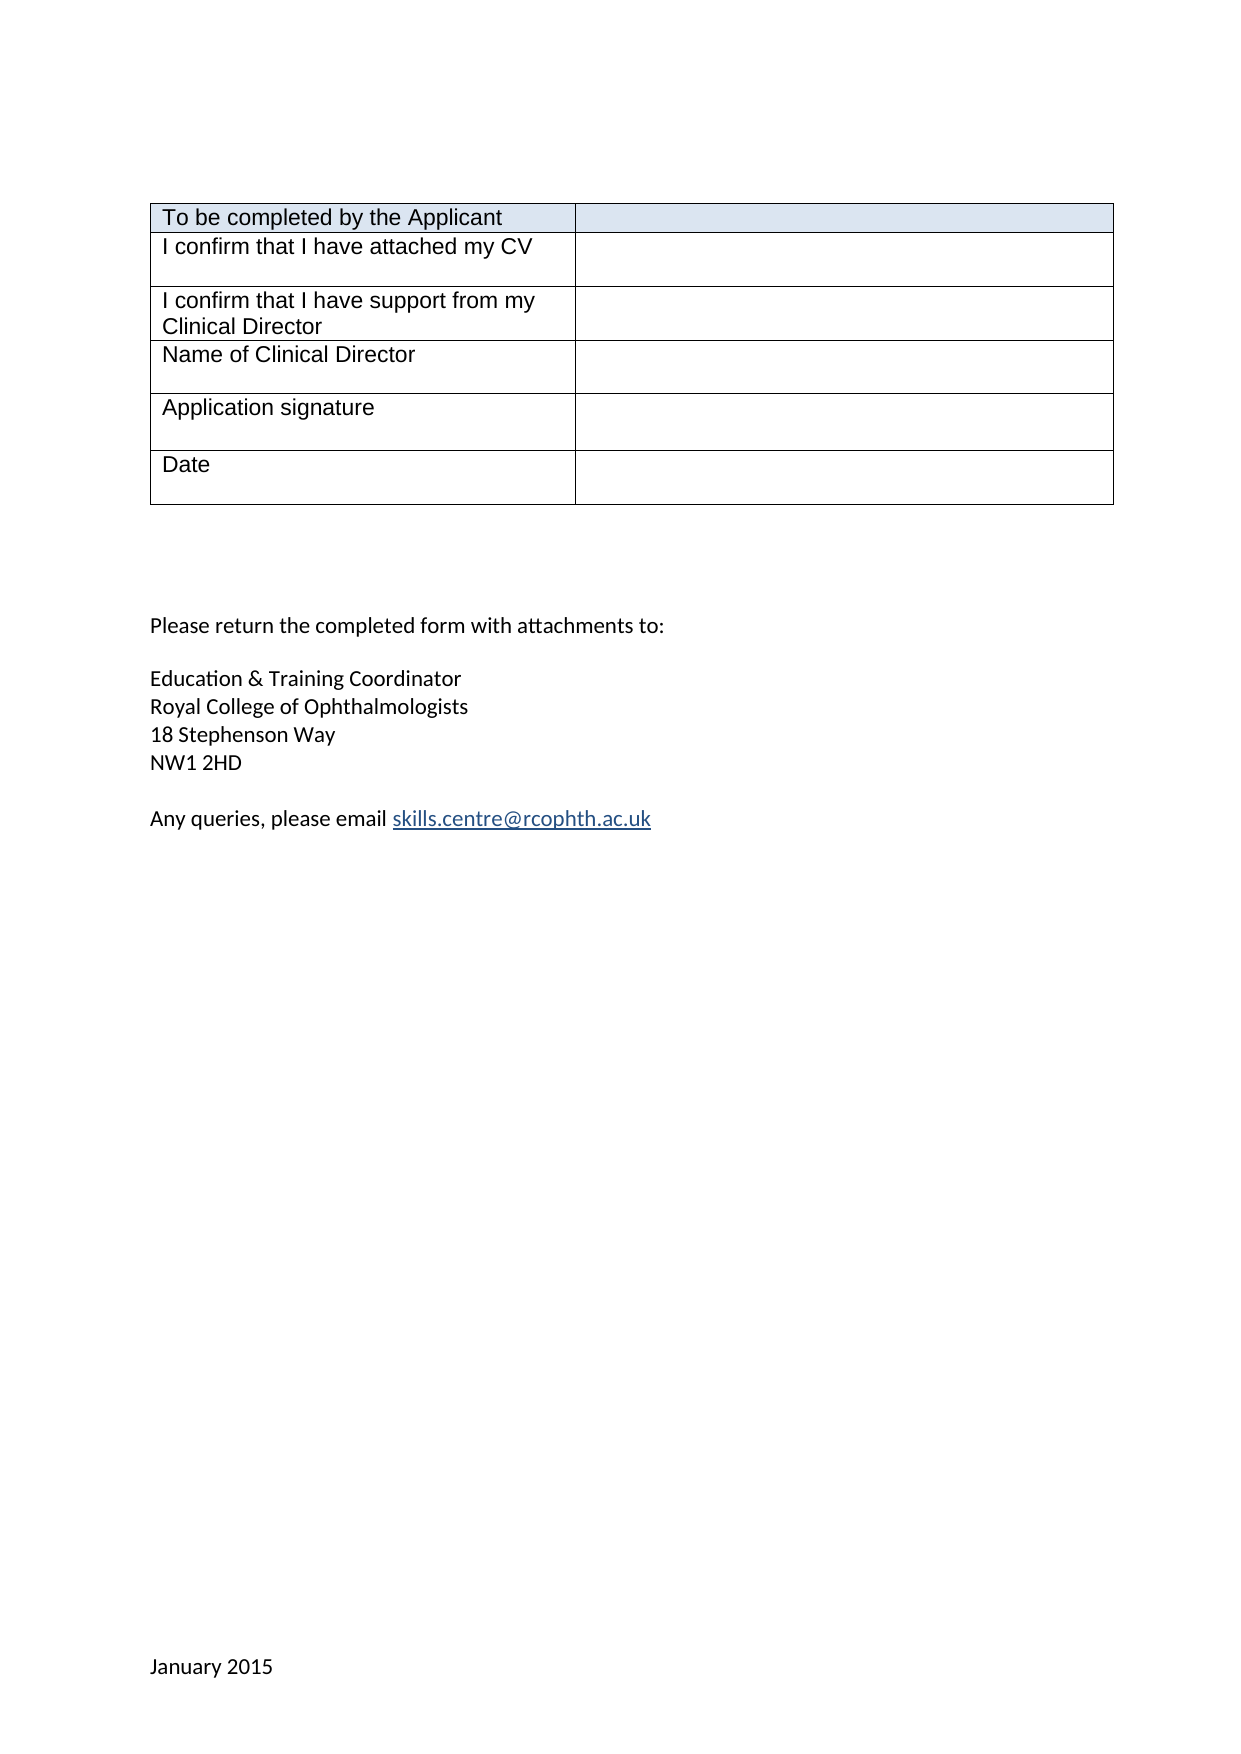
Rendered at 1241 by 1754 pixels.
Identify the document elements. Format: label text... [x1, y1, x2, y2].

table_header To be completed by the Applicant [151, 204, 575, 232]
table_cell [576, 233, 1113, 286]
table_cell Application signature [151, 394, 575, 450]
table_cell Date [151, 451, 575, 504]
text Royal College of Ophthalmologists [150, 692, 1090, 720]
table_cell Name of Clinical Director [151, 341, 575, 393]
text Please return the completed form with attachments to: [150, 611, 1090, 639]
table_cell [576, 341, 1113, 393]
table_cell I confirm that I have support from my Clinical Director [151, 287, 575, 339]
text 18 Stephenson Way [150, 720, 1090, 748]
table_header [576, 204, 1113, 232]
text Any queries, please email skills.centre@rcophth.ac.uk [150, 804, 1090, 832]
table_cell [576, 451, 1113, 504]
table_cell I confirm that I have attached my CV [151, 233, 575, 286]
table_cell [576, 394, 1113, 450]
text Education & Training Coordinator [150, 664, 1090, 692]
text NW1 2HD [150, 748, 1090, 776]
table_cell [576, 287, 1113, 339]
